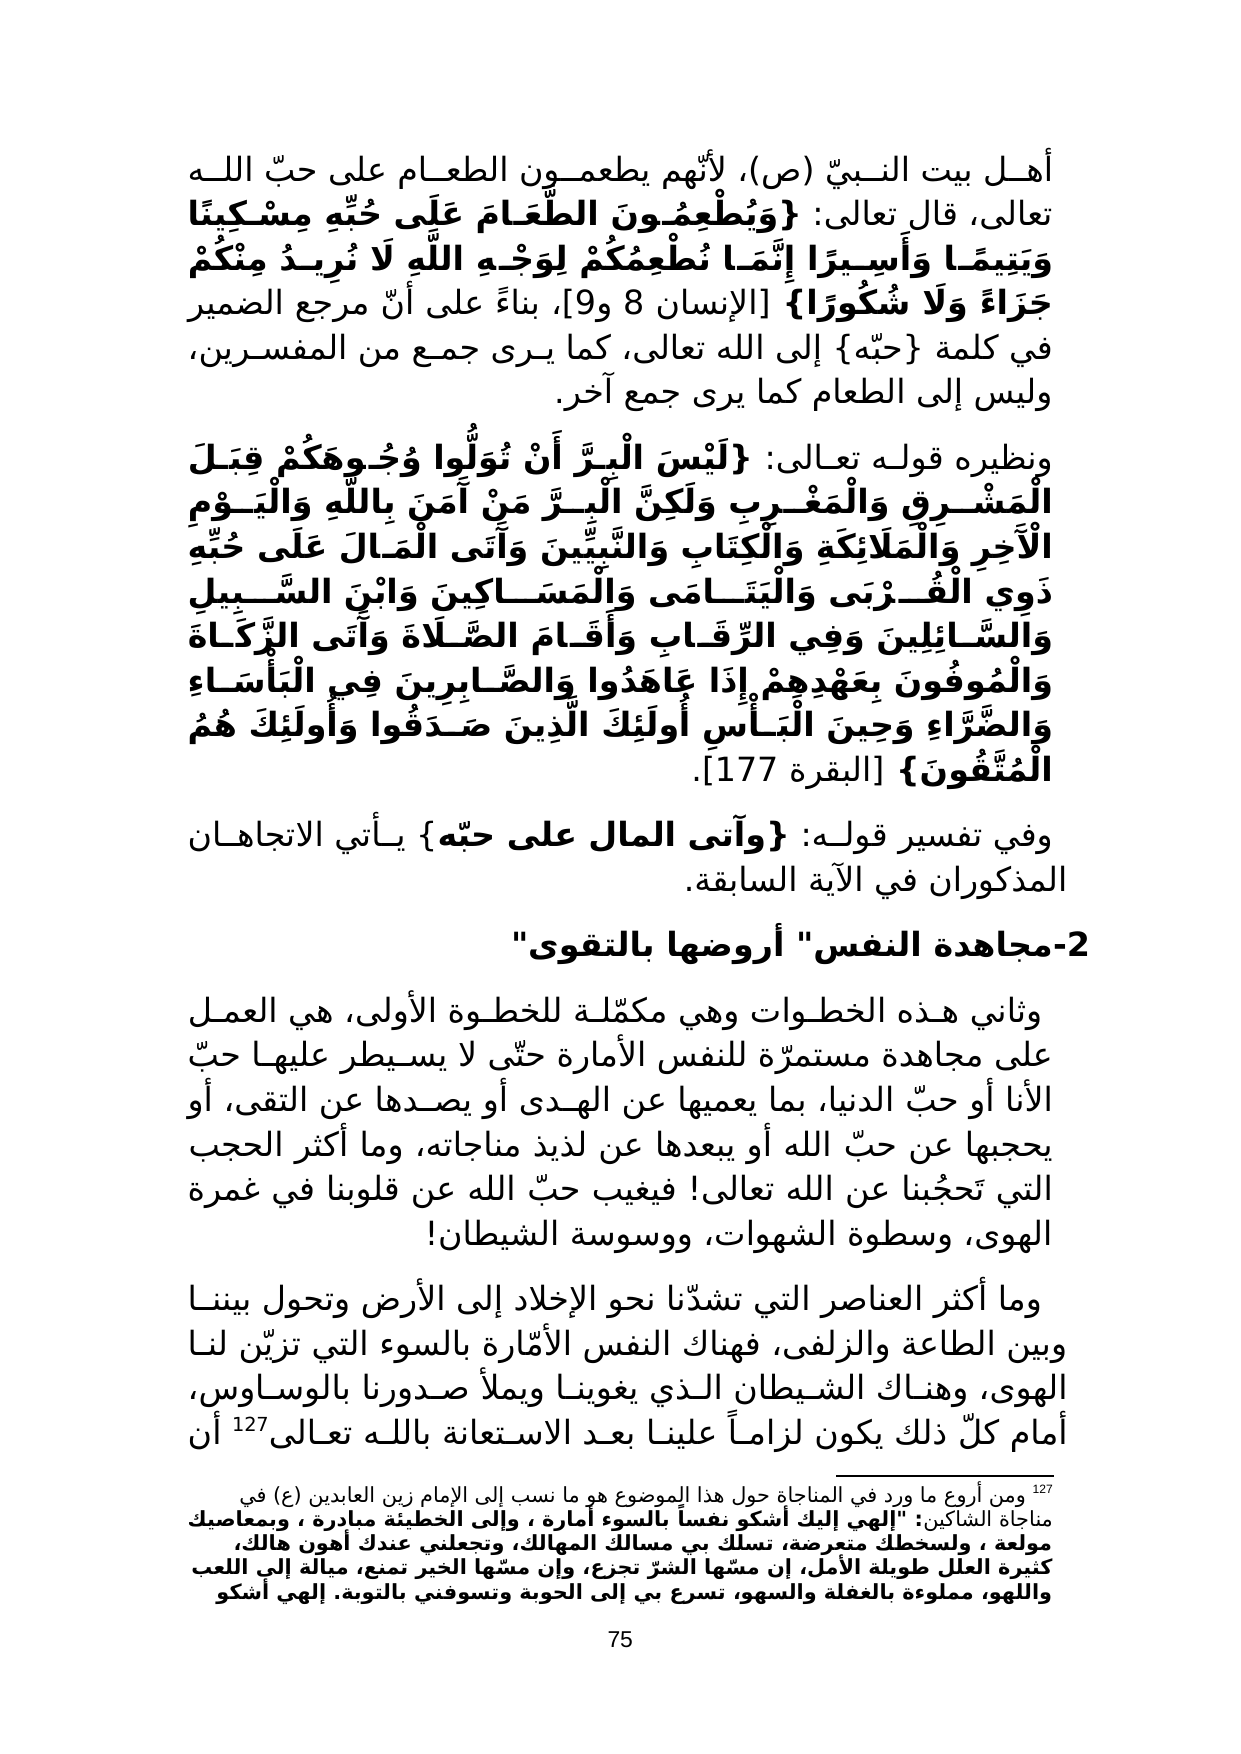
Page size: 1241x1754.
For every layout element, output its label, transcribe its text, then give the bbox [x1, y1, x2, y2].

text ونظيره قوله تعالى: {لَيْسَ الْبِرَّ أَنْ تُوَلُّوا وُجُوهَكُمْ قِبَلَ الْمَشْرِقِ وَالْمَغْرِبِ وَلَكِنَّ الْبِرَّ مَنْ آَمَنَ بِاللَّهِ وَالْيَوْمِ الْآَخِرِ وَالْمَلَائِكَةِ وَالْكِتَابِ وَالنَّبِيِّينَ وَآَتَى الْمَالَ عَلَى حُبِّهِ ذَوِي الْقُرْبَى وَالْيَتَامَى وَالْمَسَاكِينَ وَابْنَ السَّبِيلِ وَالسَّائِلِينَ وَفِي الرِّقَابِ وَأَقَامَ الصَّلَاةَ وَآَتَى الزَّكَاةَ وَالْمُوفُونَ بِعَهْدِهِمْ إِذَا عَاهَدُوا وَالصَّابِرِينَ فِي الْبَأْسَاءِ وَالضَّرَّاءِ وَحِينَ الْبَأْسِ أُولَئِكَ الَّذِينَ صَدَقُوا وَأُولَئِكَ هُمُ الْمُتَّقُونَ} [البقرة 177]. [187, 438, 1053, 789]
text وثاني هذه الخطوات وهي مكمّلة للخطوة الأولى، هي العمل على مجاهدة مستمرّة للنفس الأمارة حتّى لا يسيطر عليها حبّ الأنا أو حبّ الدنيا، بما يعميها عن الهدى أو يصدها عن التقى، أو يحجبها عن حبّ الله أو يبعدها عن لذيذ مناجاته، وما أكثر الحجب التي تَحجُبنا عن الله تعالى! فيغيب حبّ الله عن قلوبنا في غمرة الهوى، وسطوة الشهوات، ووسوسة الشيطان! [187, 991, 1053, 1253]
text وفي تفسير قوله: {وآتى المال على حبّه} يأتي الاتجاهان المذكوران في الآية السابقة. [187, 816, 1068, 899]
list مجاهدة النفس" أروضها بالتقوى" [187, 926, 1053, 965]
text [187, 150, 1053, 412]
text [187, 1279, 1068, 1452]
